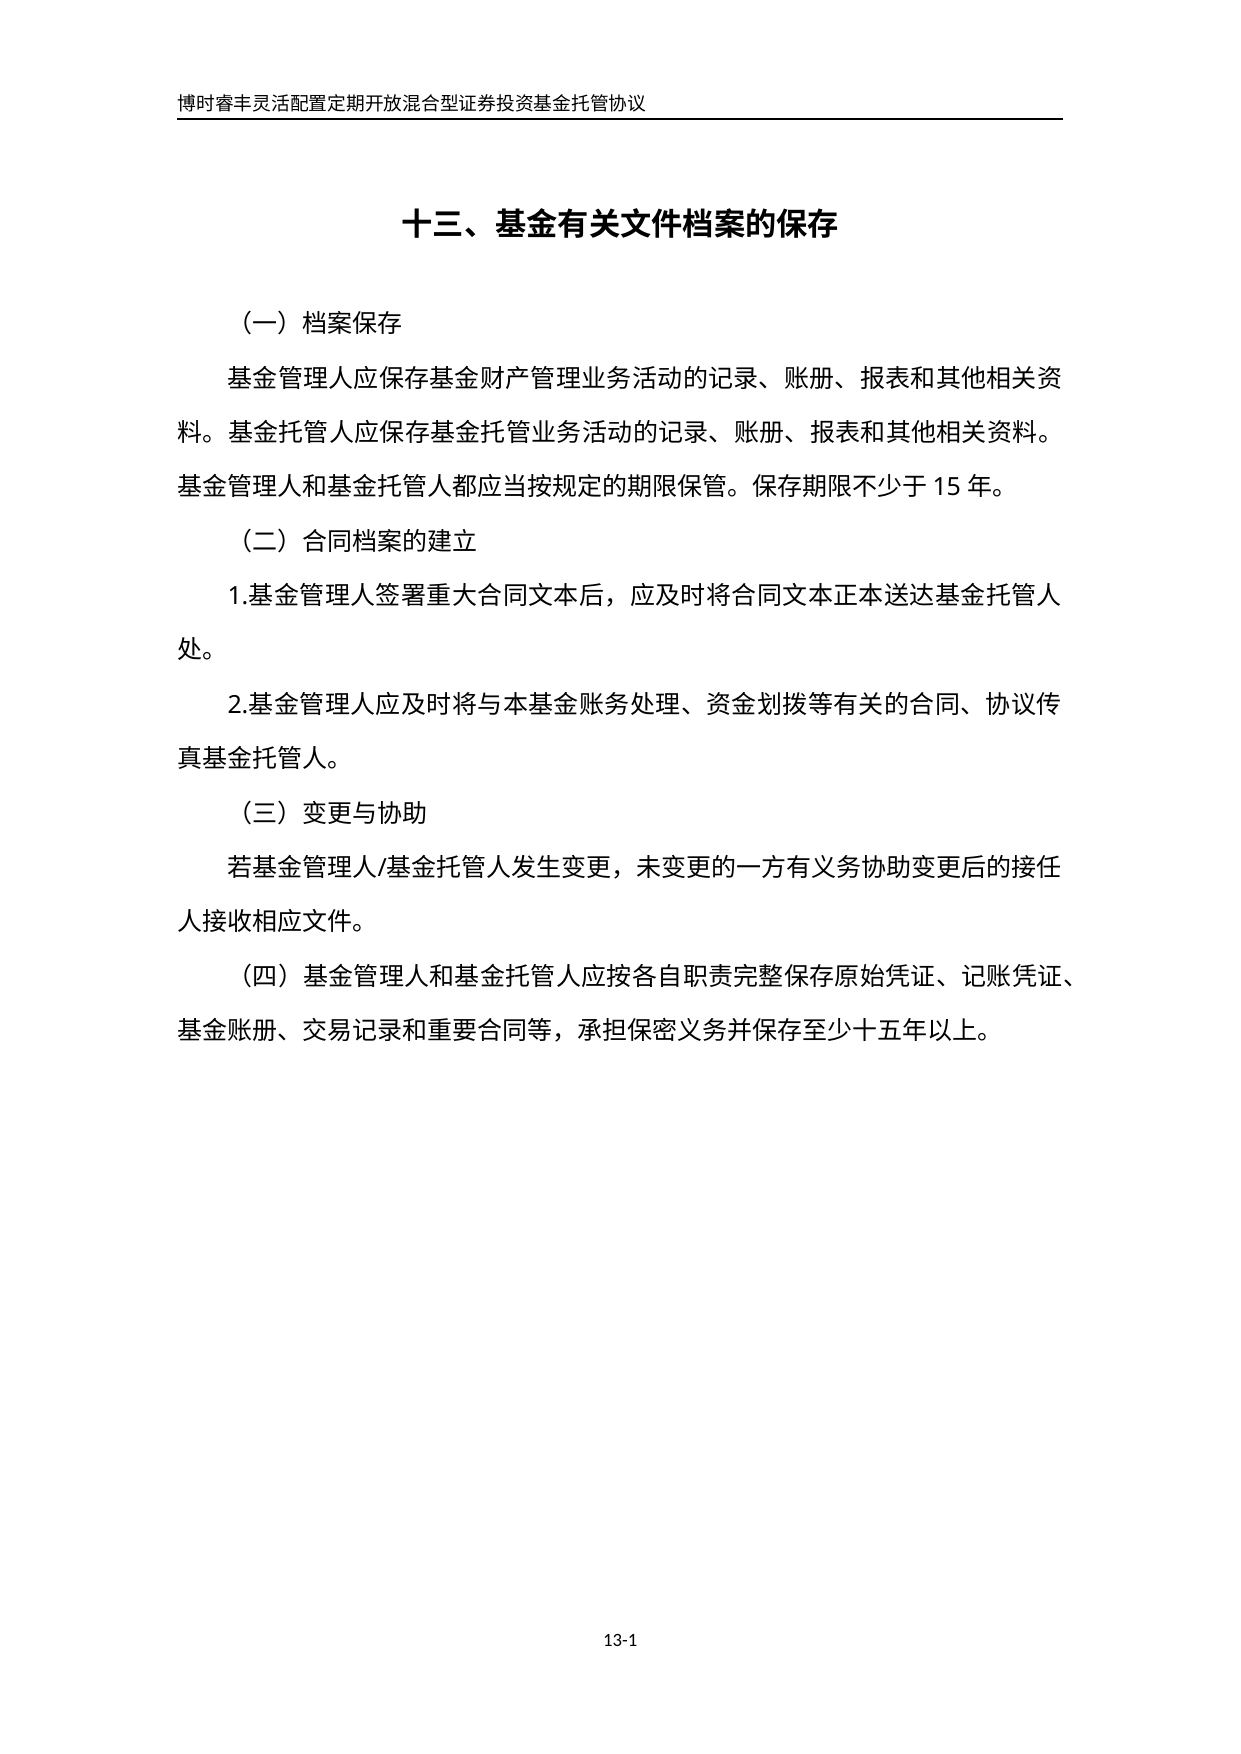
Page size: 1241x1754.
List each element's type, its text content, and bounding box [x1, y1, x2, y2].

text 1.基金管理人签署重大合同文本后，应及时将合同文本正本送达基金托管人处。 [177, 576, 1063, 666]
text （一）档案保存 [177, 304, 1063, 340]
text （四）基金管理人和基金托管人应按各自职责完整保存原始凭证、记账凭证、基金账册、交易记录和重要合同等，承担保密义务并保存至少十五年以上。 [177, 956, 1063, 1047]
text 基金管理人应保存基金财产管理业务活动的记录、账册、报表和其他相关资料。基金托管人应保存基金托管业务活动的记录、账册、报表和其他相关资料。基金管理人和基金托管人都应当按规定的期限保管。保存期限不少于15 年。 [177, 358, 1063, 503]
text （三）变更与协助 [177, 793, 1063, 829]
text （二）合同档案的建立 [177, 521, 1063, 557]
text 十三、基金有关文件档案的保存 [177, 189, 1063, 254]
text 若基金管理人/基金托管人发生变更，未变更的一方有义务协助变更后的接任人接收相应文件。 [177, 847, 1063, 938]
text 2.基金管理人应及时将与本基金账务处理、资金划拨等有关的合同、协议传真基金托管人。 [177, 684, 1063, 775]
